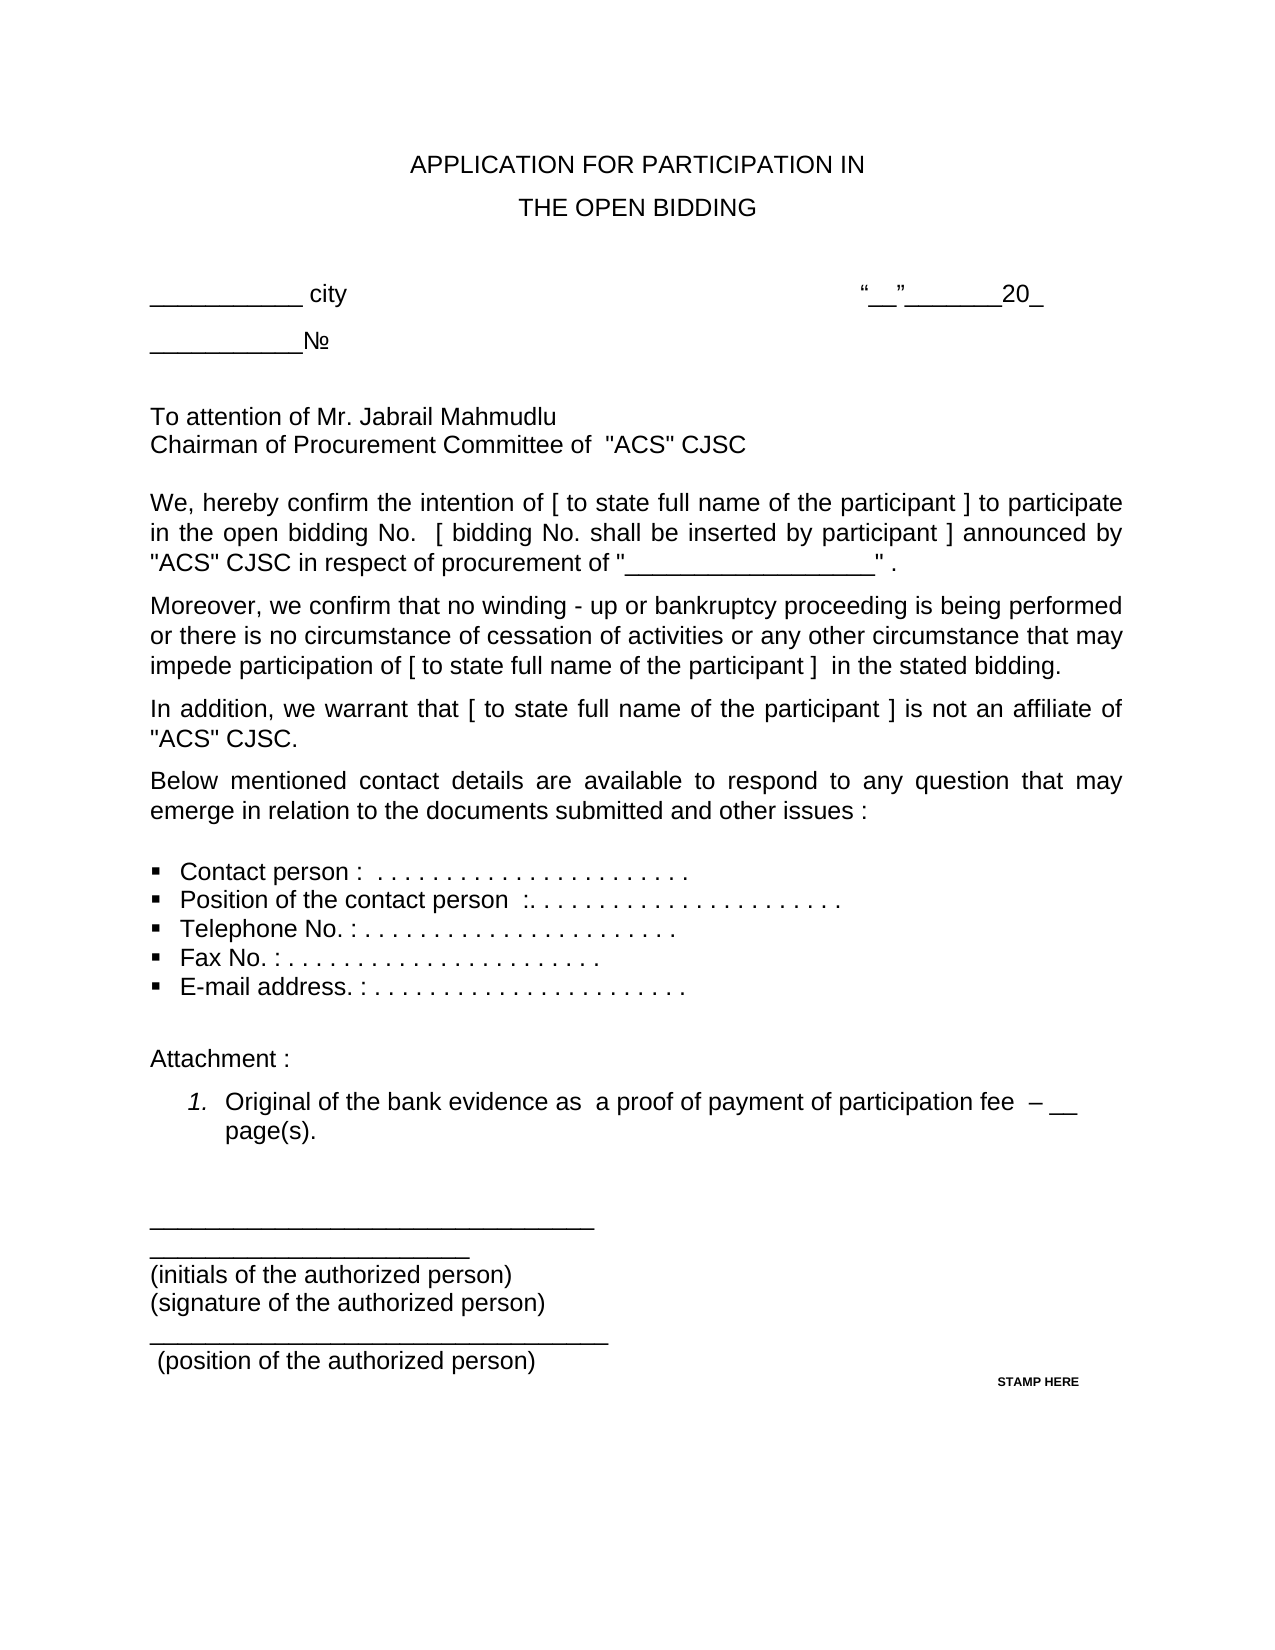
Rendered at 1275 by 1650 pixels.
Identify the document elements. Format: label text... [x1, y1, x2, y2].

text ________________________________ _______________________ [150, 1202, 1125, 1259]
text (position of the authorized person) [150, 1346, 1125, 1374]
text In addition, we warrant that [ to state full name of the participant ] is not an affiliate of "ACS" CJSC. [150, 693, 1125, 752]
list Telephone No. : . . . . . . . . . . . . . . . . . . . . . . . [150, 914, 1125, 943]
list Position of the contact person :. . . . . . . . . . . . . . . . . . . . . . . [150, 885, 1125, 914]
text We, hereby confirm the intention of [ to state full name of the participant ] to participate in the open bidding No. [ bidding No. shall be inserted by participant ] announced by "ACS" CJSC in respect of procurement of "__________________" . [150, 488, 1125, 577]
list E-mail address. : . . . . . . . . . . . . . . . . . . . . . . . [150, 972, 1125, 1001]
text _________________________________ [150, 1317, 1125, 1346]
text Attachment : [150, 1044, 1125, 1073]
list Contact person : . . . . . . . . . . . . . . . . . . . . . . . [150, 857, 1125, 885]
text To attention of Mr. Jabrail Mahmudlu [150, 402, 1125, 430]
text (initials of the authorized person) (signature of the authorized person) [150, 1259, 1125, 1317]
text STAMP HERE [150, 1374, 1125, 1389]
text Below mentioned contact details are available to respond to any question that may emerge in relation to the documents submitted and other issues : [150, 766, 1125, 825]
text THE OPEN BIDDING [150, 193, 1125, 222]
text Chairman of Procurement Committee of "ACS" CJSC [150, 430, 1125, 459]
text ___________ city “__”_______20_ [150, 279, 1125, 308]
text Moreover, we confirm that no winding - up or bankruptcy proceeding is being performed or there is no circumstance of cessation of activities or any other circumstance that may impede participation of [ to state full name of the participant ] in the stated bidding. [150, 591, 1125, 680]
text ___________№ [150, 326, 1125, 355]
list Original of the bank evidence as a proof of payment of participation fee – __ page(s). [187, 1087, 1125, 1144]
text APPLICATION FOR PARTICIPATION IN [150, 150, 1125, 179]
list Fax No. : . . . . . . . . . . . . . . . . . . . . . . . [150, 943, 1125, 972]
